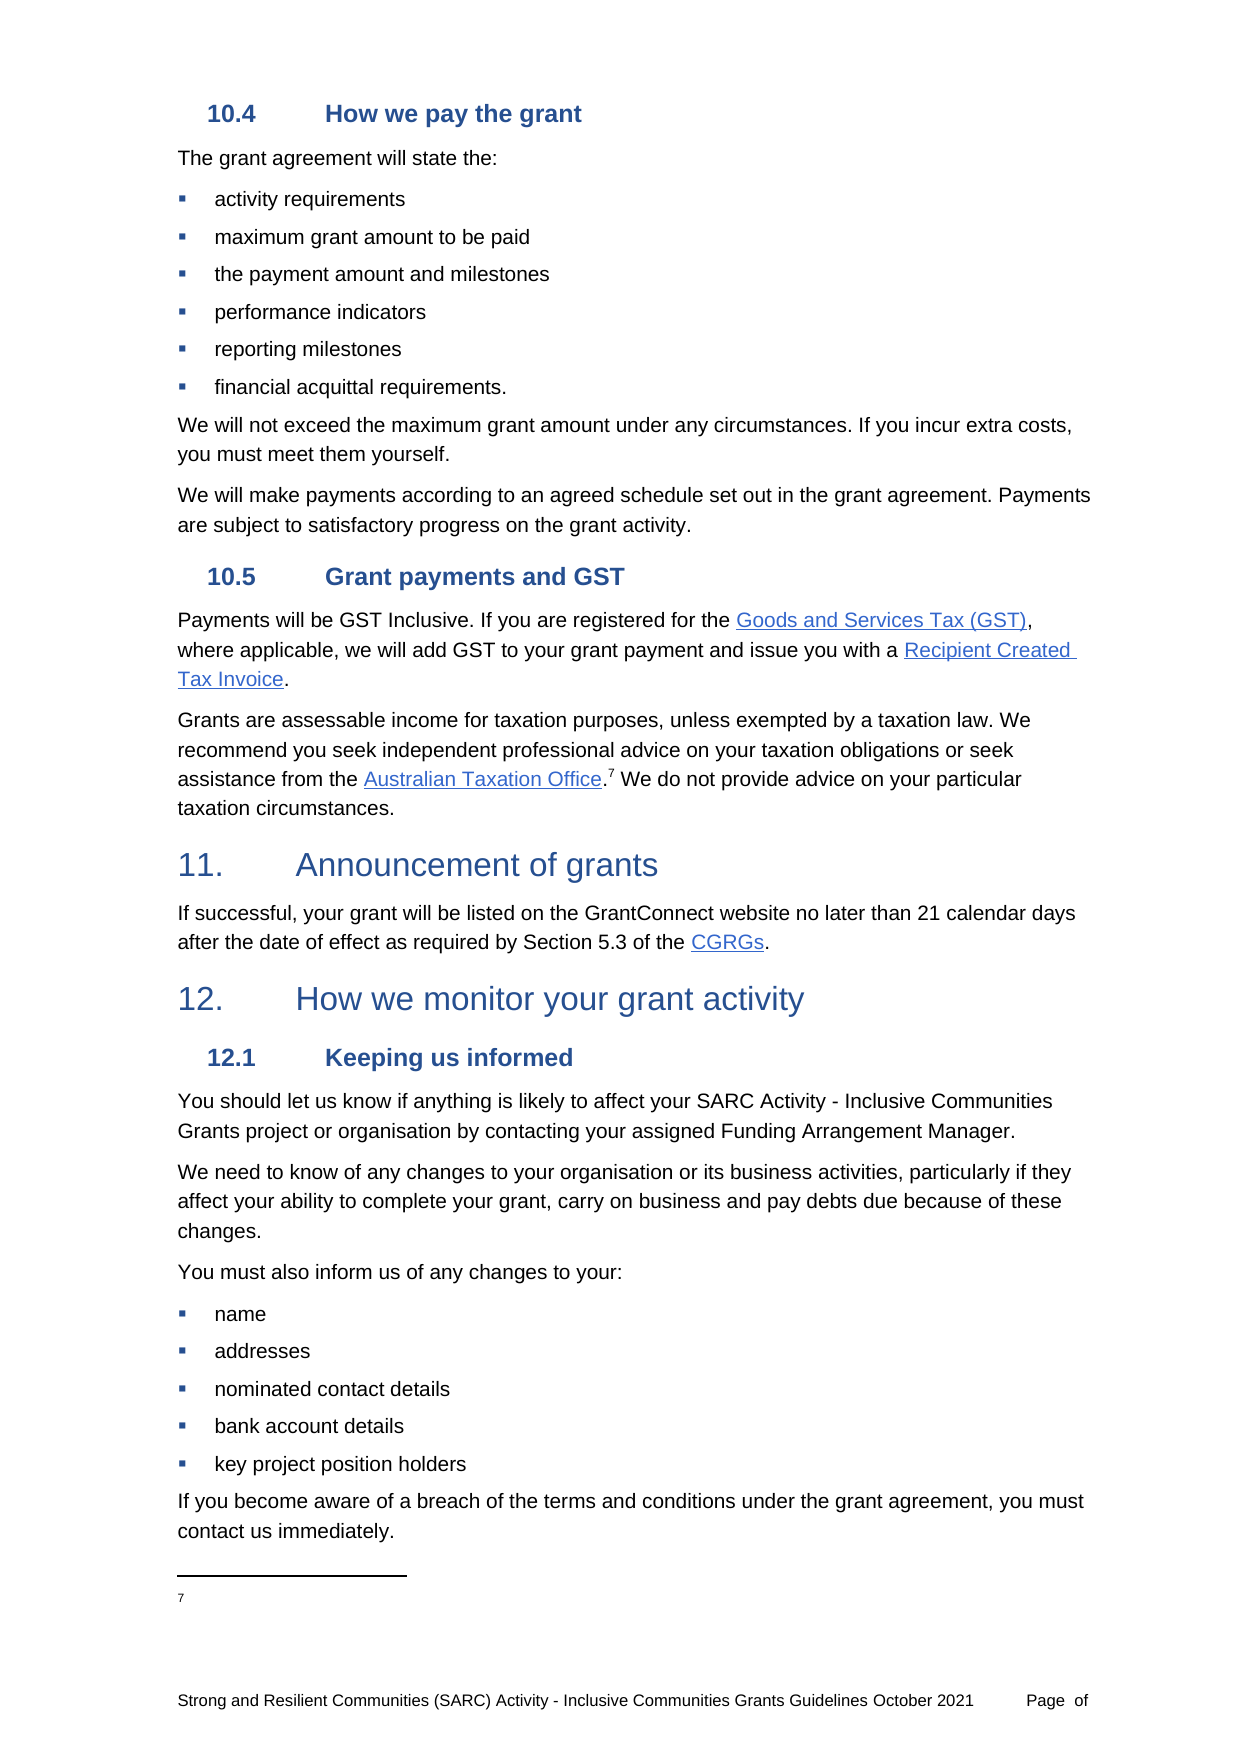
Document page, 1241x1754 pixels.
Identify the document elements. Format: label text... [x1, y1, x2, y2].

text We need to know of any changes to your organisation or its business activities, particularly if they affect your ability to complete your grant, carry on business and pay debts due because of these changes. [177, 1155, 1092, 1242]
list reporting milestones [177, 332, 1092, 361]
list maximum grant amount to be paid [177, 220, 1092, 249]
text If successful, your grant will be listed on the GrantConnect website no later than 21 calendar days after the date of effect as required by Section 5.3 of the CGRGs. [177, 896, 1092, 954]
text The grant agreement will state the: [177, 141, 1092, 170]
subtitle Grant payments and GST [207, 561, 1092, 591]
list the payment amount and milestones [177, 257, 1092, 286]
list financial acquittal requirements. [177, 370, 1092, 399]
list addresses [177, 1334, 1092, 1363]
list bank account details [177, 1409, 1092, 1438]
text We will make payments according to an agreed schedule set out in the grant agreement. Payments are subject to satisfactory progress on the grant activity. [177, 478, 1092, 536]
list activity requirements [177, 182, 1092, 211]
text You must also inform us of any changes to your: [177, 1255, 1092, 1284]
text We will not exceed the maximum grant amount under any circumstances. If you incur extra costs, you must meet them yourself. [177, 407, 1092, 466]
text You should let us know if anything is likely to affect your SARC Activity - Inclusive Communities Grants project or organisation by contacting your assigned Funding Arrangement Manager. [177, 1084, 1092, 1142]
list nominated contact details [177, 1372, 1092, 1401]
subtitle Keeping us informed [207, 1042, 1092, 1072]
subtitle How we pay the grant [207, 99, 1092, 128]
subtitle Announcement of grants [177, 845, 1092, 883]
list key project position holders [177, 1447, 1092, 1476]
text If you become aware of a breach of the terms and conditions under the grant agreement, you must contact us immediately. [177, 1484, 1092, 1542]
list performance indicators [177, 295, 1092, 324]
text Payments will be GST Inclusive. If you are registered for the Goods and Services Tax (GST), where applicable, we will add GST to your grant payment and issue you with a Recipient Created Tax Invoice. [177, 603, 1092, 691]
list name [177, 1297, 1092, 1326]
text Grants are assessable income for taxation purposes, unless exempted by a taxation law. We recommend you seek independent professional advice on your taxation obligations or seek assistance from the Australian Taxation Office. We do not provide advice on your particular taxation circumstances. [177, 703, 1092, 820]
subtitle How we monitor your grant activity [177, 979, 1092, 1017]
